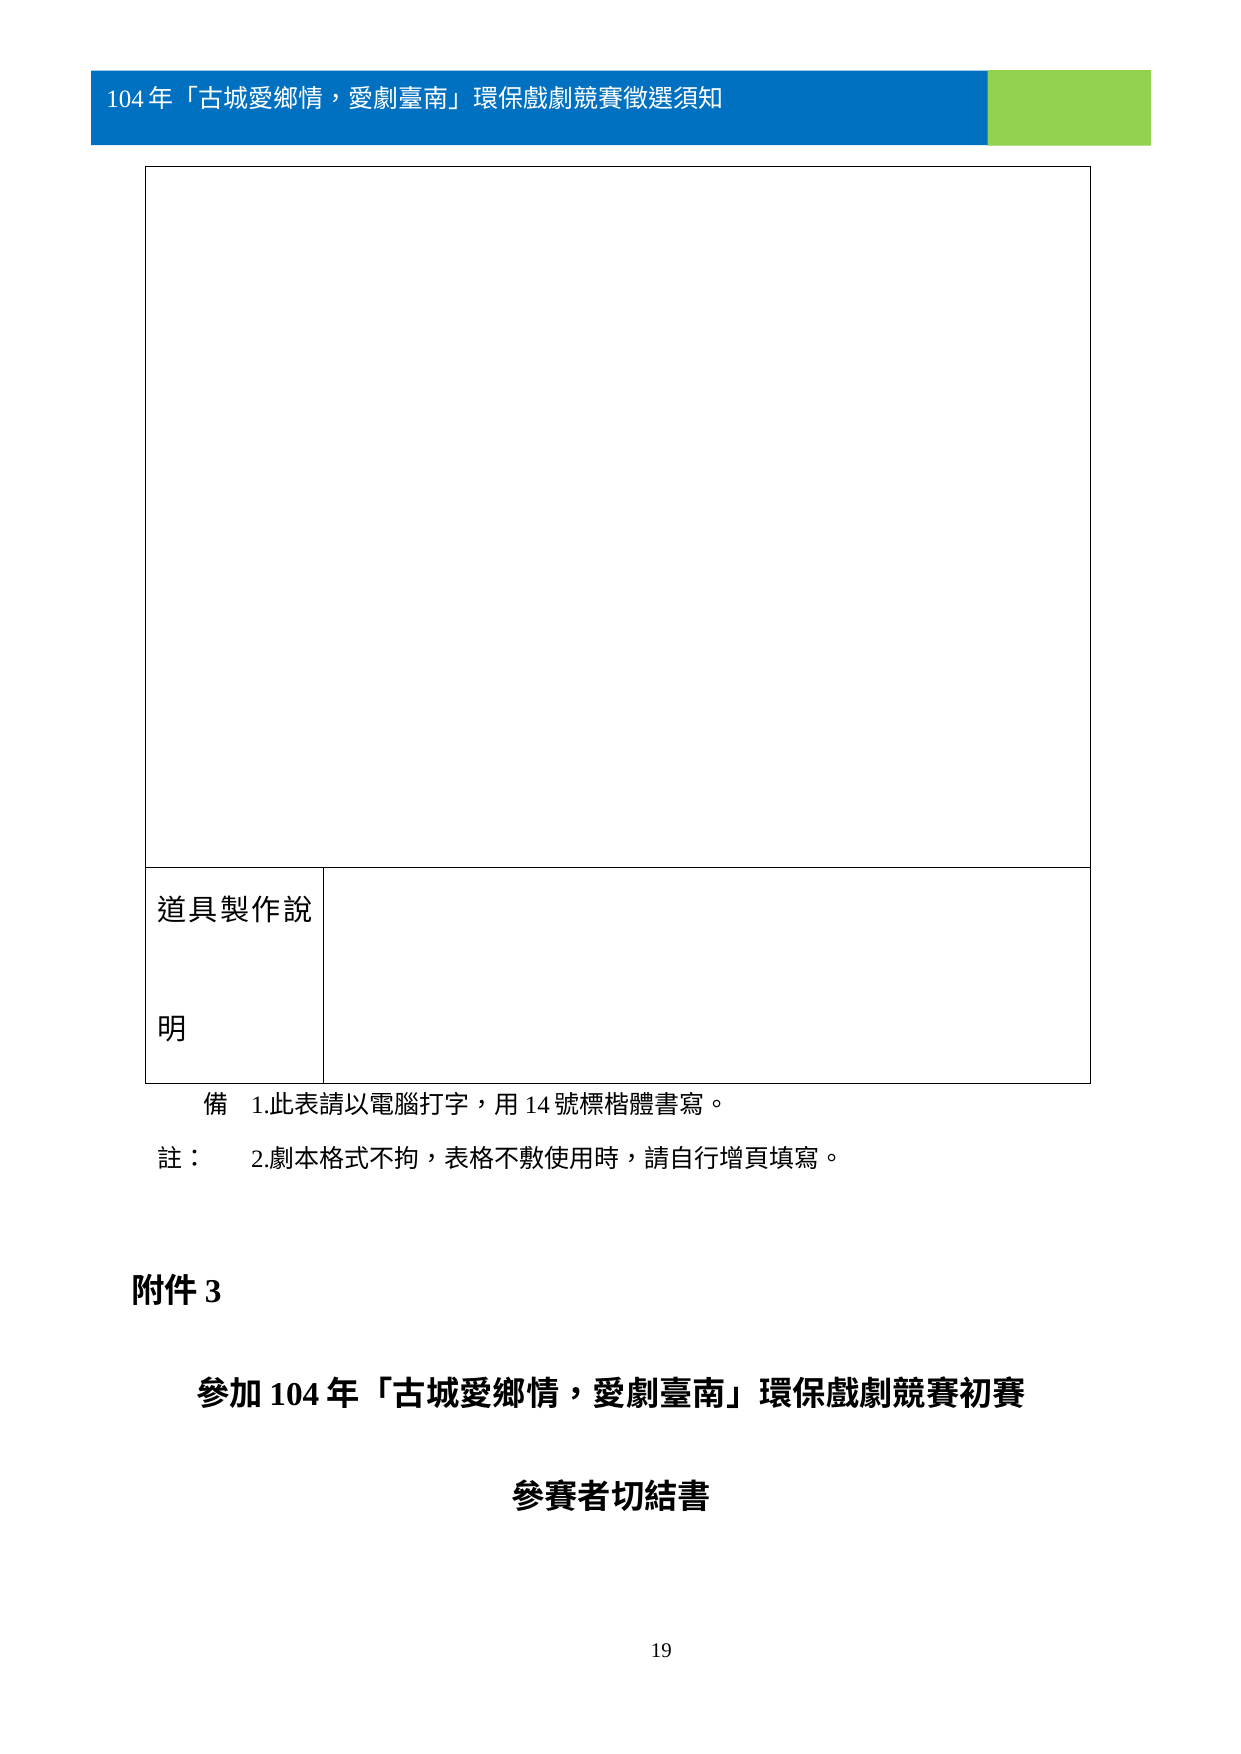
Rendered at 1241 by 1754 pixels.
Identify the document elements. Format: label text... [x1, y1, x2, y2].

table_cell 道具製作說明 [146, 868, 323, 1083]
text 附件3 [131, 1248, 1090, 1327]
table_cell 1.此表請以電腦打字，用14號標楷體書寫。 2.劇本格式不拘，表格不敷使用時，請自行增頁填寫。 [240, 1084, 1041, 1191]
table_cell [146, 167, 1090, 867]
table_cell [324, 868, 1090, 1083]
text 參賽者切結書 [131, 1455, 1090, 1534]
table_cell 備註： [146, 1084, 239, 1191]
text 參加104年「古城愛鄉情，愛劇臺南」環保戲劇競賽初賽 [131, 1351, 1090, 1431]
